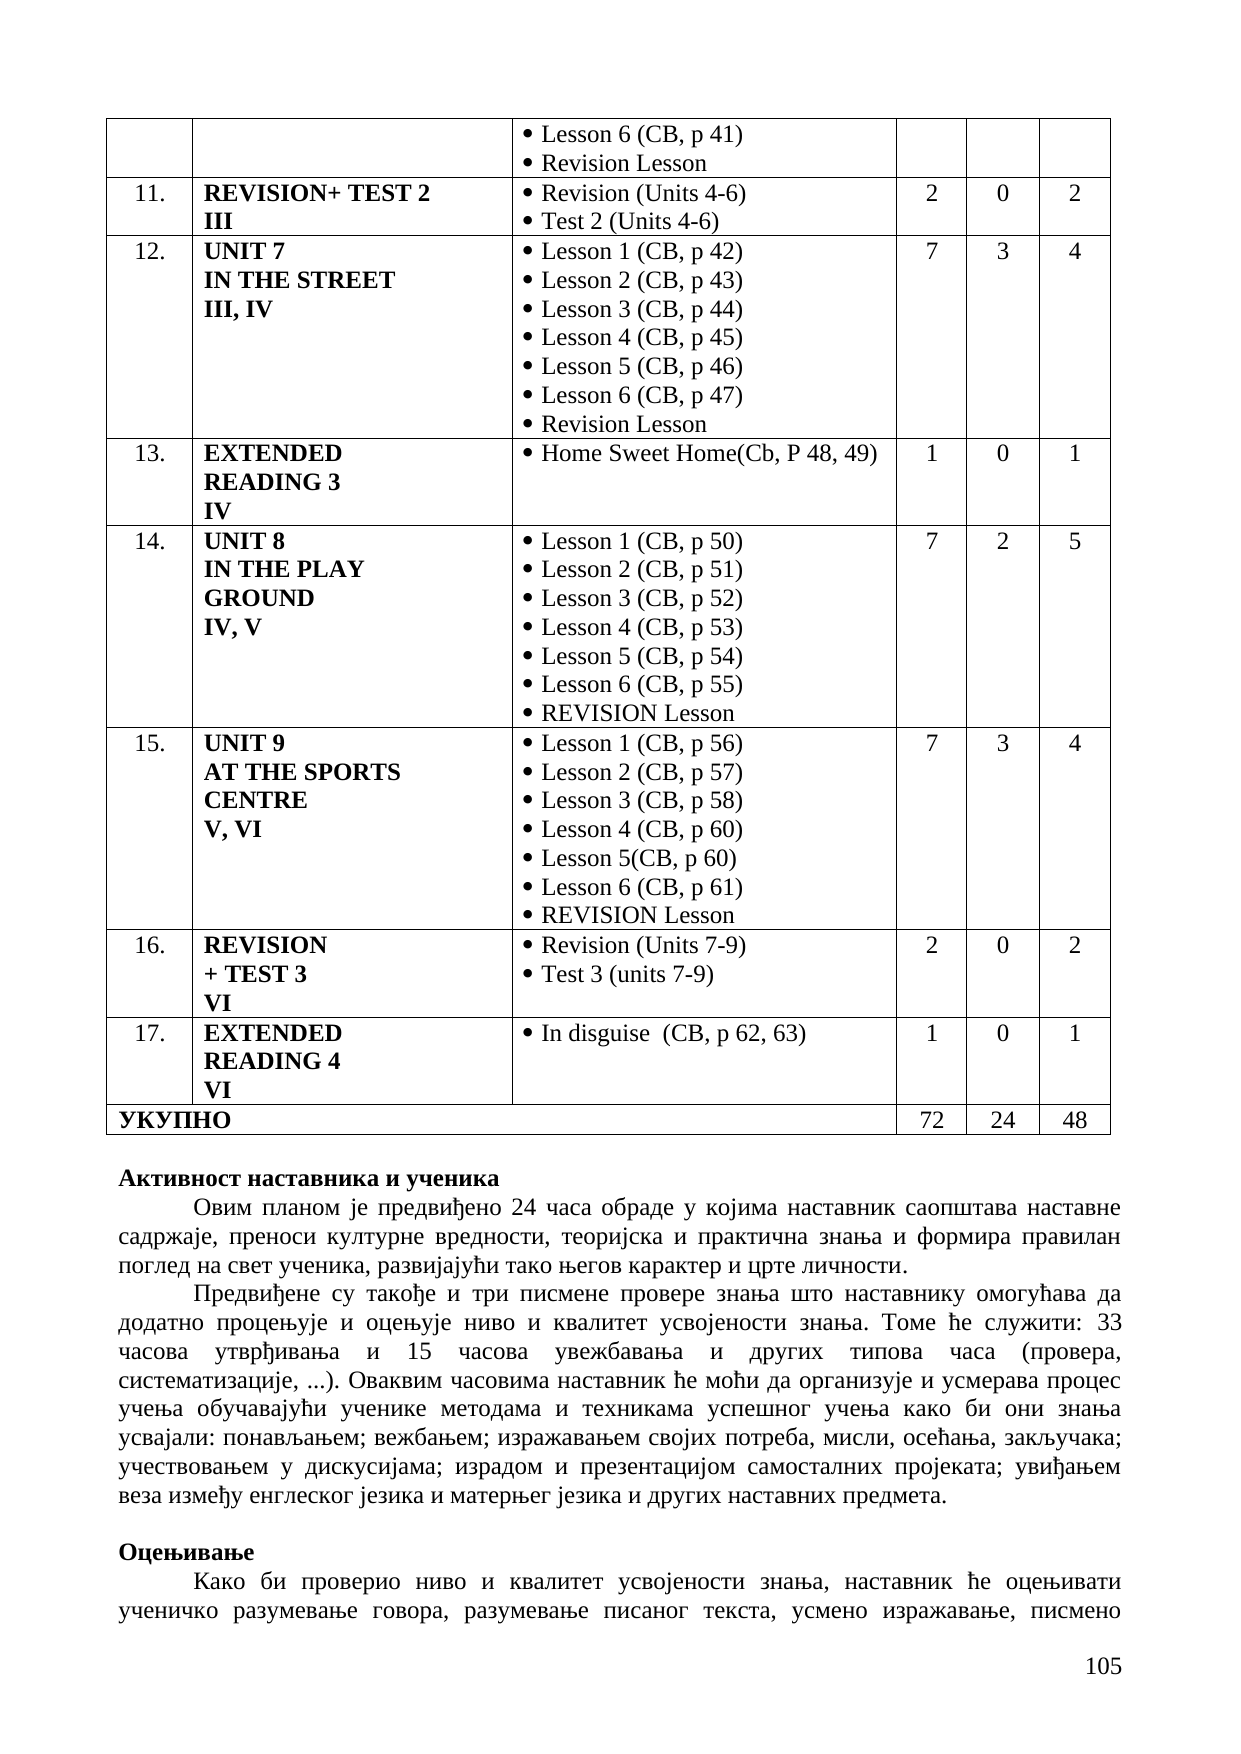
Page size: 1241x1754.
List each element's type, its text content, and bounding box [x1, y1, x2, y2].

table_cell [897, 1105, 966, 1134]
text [118, 1566, 1122, 1623]
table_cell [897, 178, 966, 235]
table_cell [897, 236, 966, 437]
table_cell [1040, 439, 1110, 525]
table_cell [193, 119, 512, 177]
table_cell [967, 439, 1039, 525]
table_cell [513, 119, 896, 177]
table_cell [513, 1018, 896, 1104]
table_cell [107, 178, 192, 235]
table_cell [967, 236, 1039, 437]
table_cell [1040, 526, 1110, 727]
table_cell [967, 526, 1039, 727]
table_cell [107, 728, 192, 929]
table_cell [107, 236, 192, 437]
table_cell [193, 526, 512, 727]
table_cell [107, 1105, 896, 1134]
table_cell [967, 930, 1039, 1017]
subtitle Активност наставника и ученика [118, 1163, 1122, 1192]
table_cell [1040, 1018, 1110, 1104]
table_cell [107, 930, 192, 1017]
text Предвиђене су такође и три писмене провере знања што наставнику омогућава да додатно процењује и оцењује ниво и квалитет усвојености знања. Томе ће служити: 33 часова утврђивања и 15 часова увежбавања и других типова часа (провера, систематизације, ...). Оваквим часовима наставник ће моћи да организује и усмерава процес учења обучавајући ученике методама и техникама успешног учења како би они знања усвајали: понављањем; вежбањем; изражавањем својих потреба, мисли, осећања, закључака; учествовањем у дискусијама; израдом и презентацијом самосталних пројеката; увиђањем веза између енглеског језика и матерњег језика и других наставних предмета. [118, 1278, 1122, 1508]
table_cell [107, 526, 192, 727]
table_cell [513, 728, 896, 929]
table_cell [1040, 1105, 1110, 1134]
subtitle Оцењивање [118, 1537, 1122, 1566]
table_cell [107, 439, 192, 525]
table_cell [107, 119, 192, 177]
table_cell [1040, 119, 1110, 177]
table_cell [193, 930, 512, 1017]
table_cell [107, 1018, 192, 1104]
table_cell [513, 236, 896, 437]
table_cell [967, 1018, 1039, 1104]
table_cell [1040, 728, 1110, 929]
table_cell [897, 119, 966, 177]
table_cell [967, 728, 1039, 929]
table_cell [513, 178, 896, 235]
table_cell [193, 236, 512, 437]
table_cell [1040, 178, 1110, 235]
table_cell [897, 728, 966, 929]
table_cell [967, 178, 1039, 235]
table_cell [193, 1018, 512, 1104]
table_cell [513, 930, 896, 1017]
text Овим планом је предвиђено 24 часа обраде у којима наставник саопштава наставне садржаје, преноси културне вредности, теоријска и практична знања и формира правилан поглед на свет ученика, развијајући тако његов карактер и црте личности. [118, 1192, 1122, 1278]
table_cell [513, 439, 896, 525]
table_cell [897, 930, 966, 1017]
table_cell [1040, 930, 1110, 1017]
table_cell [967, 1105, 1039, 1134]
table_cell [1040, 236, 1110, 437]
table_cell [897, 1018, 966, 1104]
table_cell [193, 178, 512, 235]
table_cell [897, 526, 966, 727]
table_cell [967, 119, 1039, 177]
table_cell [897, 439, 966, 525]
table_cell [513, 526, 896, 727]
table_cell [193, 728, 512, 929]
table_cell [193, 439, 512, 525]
